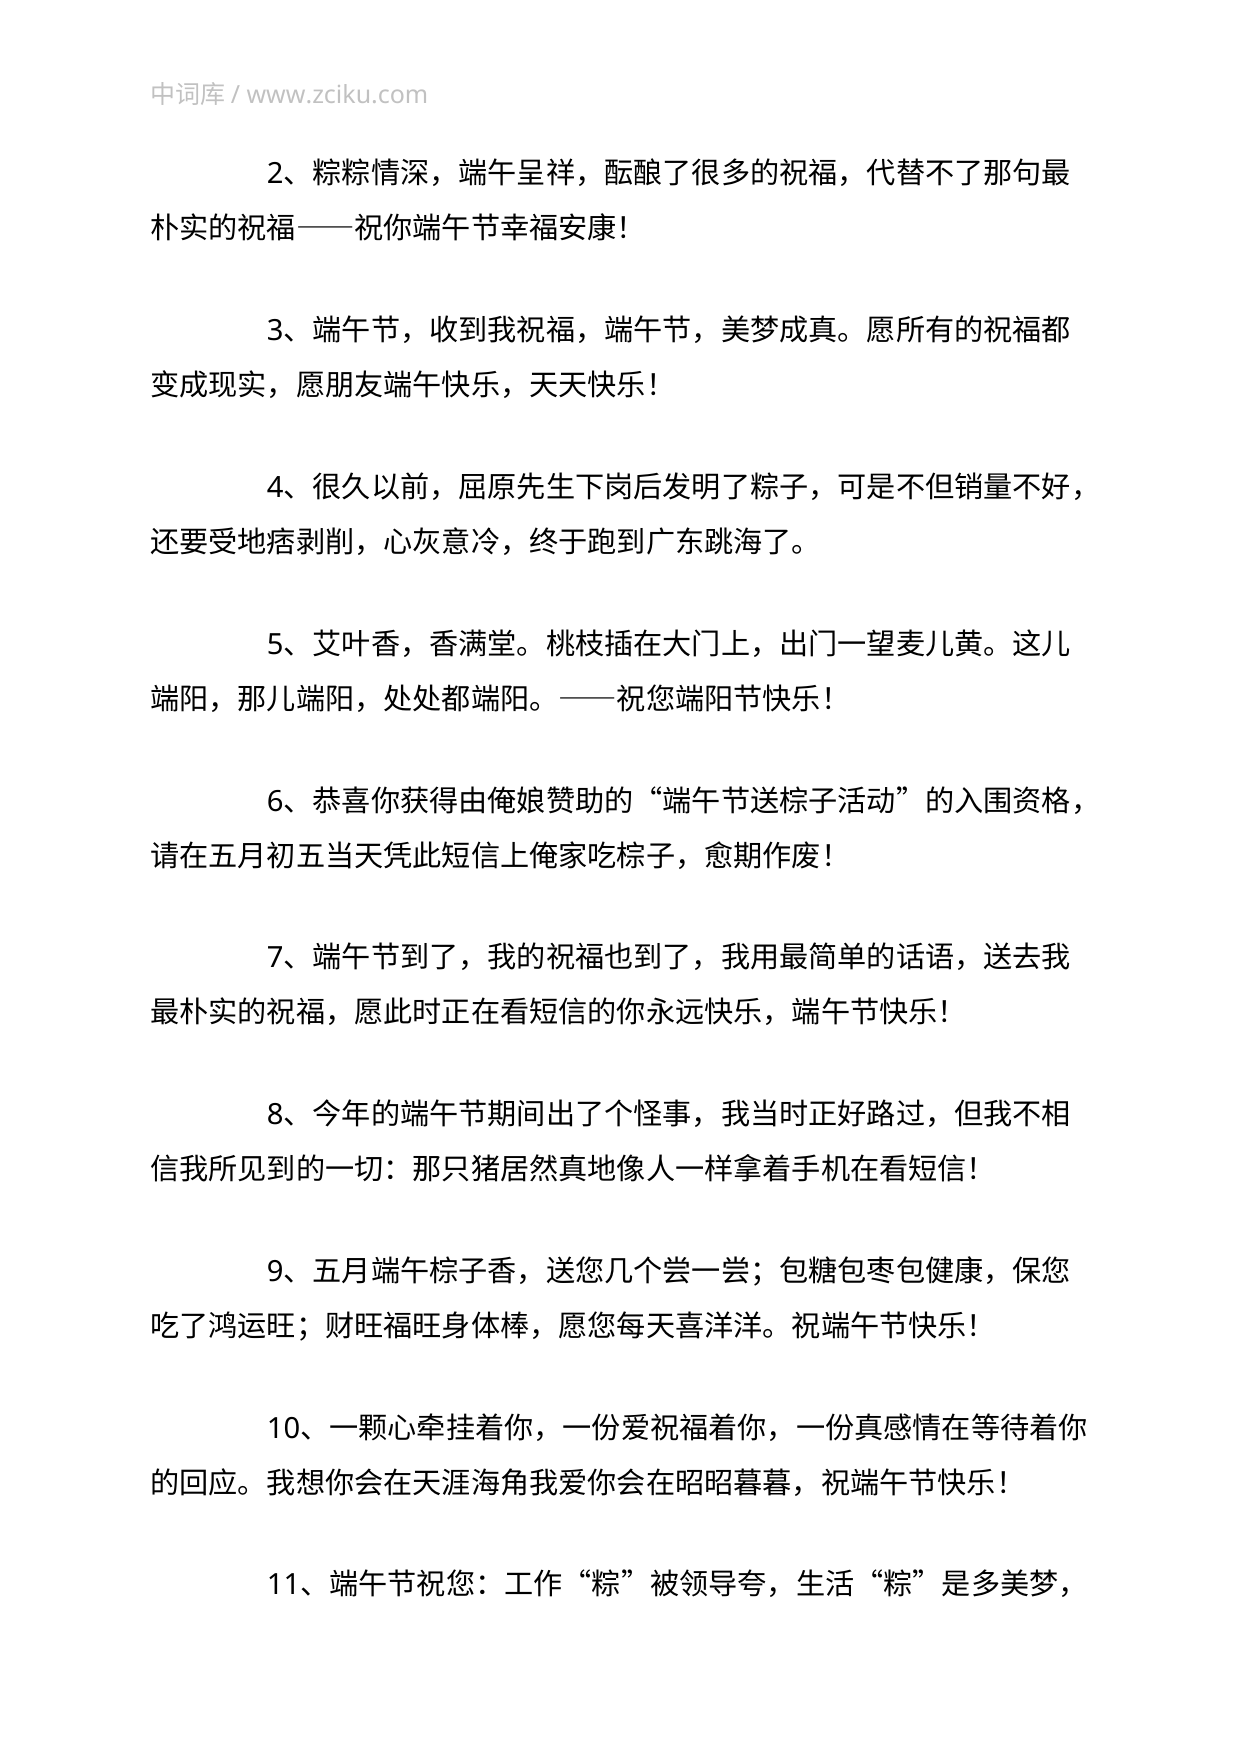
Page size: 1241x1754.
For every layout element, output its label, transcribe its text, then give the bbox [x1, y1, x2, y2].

text 7、端午节到了，我的祝福也到了，我用最简单的话语，送去我最朴实的祝福，愿此时正在看短信的你永远快乐，端午节快乐！ [150, 934, 1090, 1031]
text 3、端午节，收到我祝福，端午节，美梦成真。愿所有的祝福都变成现实，愿朋友端午快乐，天天快乐！ [150, 307, 1090, 404]
text 10、一颗心牵挂着你，一份爱祝福着你，一份真感情在等待着你的回应。我想你会在天涯海角我爱你会在昭昭暮暮，祝端午节快乐！ [150, 1404, 1090, 1501]
text 8、今年的端午节期间出了个怪事，我当时正好路过，但我不相信我所见到的一切：那只猪居然真地像人一样拿着手机在看短信！ [150, 1091, 1090, 1188]
text 4、很久以前，屈原先生下岗后发明了粽子，可是不但销量不好，还要受地痞剥削，心灰意冷，终于跑到广东跳海了。 [150, 463, 1090, 561]
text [150, 1561, 1090, 1603]
text 9、五月端午棕子香，送您几个尝一尝；包糖包枣包健康，保您吃了鸿运旺；财旺福旺身体棒，愿您每天喜洋洋。祝端午节快乐！ [150, 1247, 1090, 1345]
text 2、粽粽情深，端午呈祥，酝酿了很多的祝福，代替不了那句最朴实的祝福——祝你端午节幸福安康！ [150, 150, 1090, 247]
text 6、恭喜你获得由俺娘赞助的“端午节送棕子活动”的入围资格，请在五月初五当天凭此短信上俺家吃棕子，愈期作废！ [150, 777, 1090, 874]
text 5、艾叶香，香满堂。桃枝插在大门上，出门一望麦儿黄。这儿端阳，那儿端阳，处处都端阳。——祝您端阳节快乐！ [150, 620, 1090, 718]
